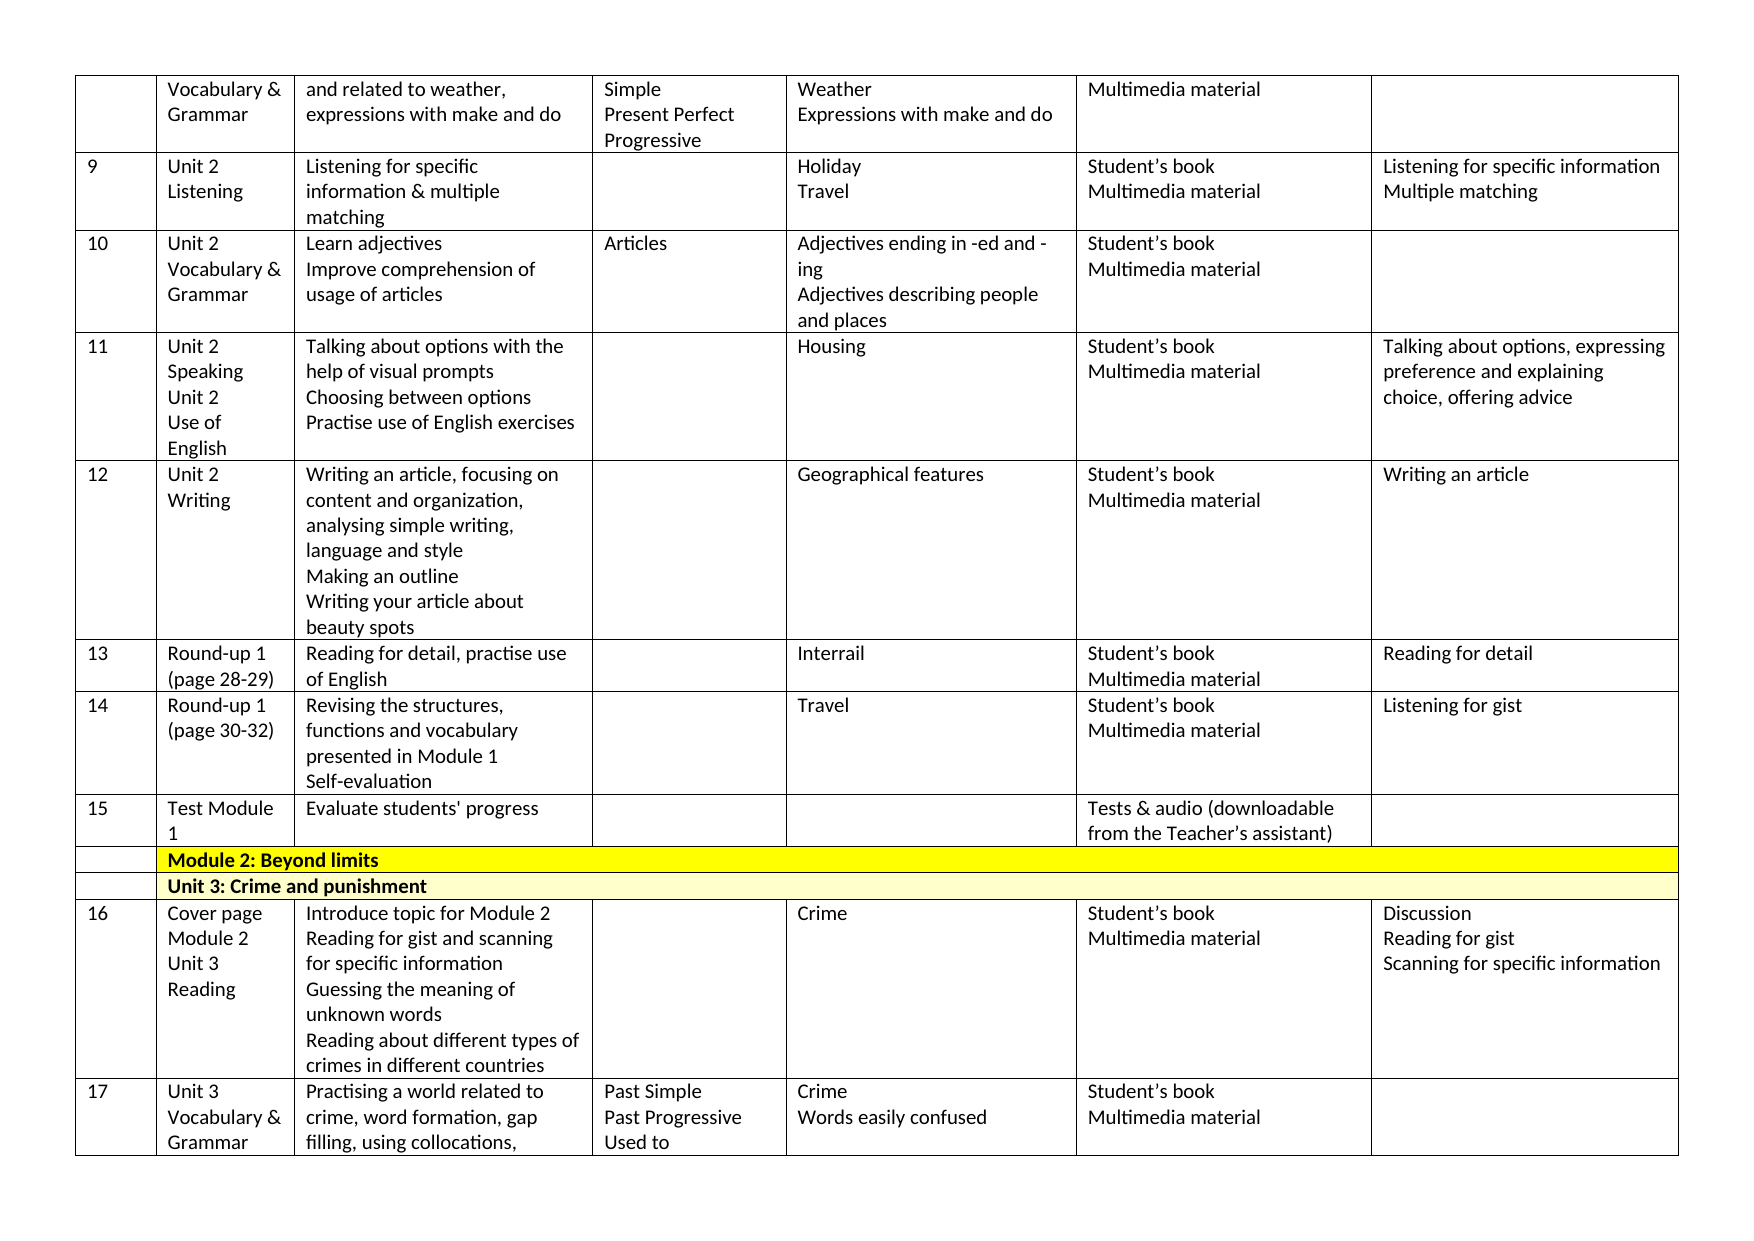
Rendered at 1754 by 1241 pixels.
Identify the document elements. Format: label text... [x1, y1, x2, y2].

table_cell [593, 461, 786, 639]
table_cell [593, 1079, 786, 1155]
table_cell Introduce topic for Module 2 Reading for gist and scanning for specific information Guessing the meaning of unknown words Reading about different types of crimes in different countries [295, 900, 592, 1078]
table_cell Round-up 1 (page 30-32) [157, 692, 294, 794]
table_cell Test Module 1 [157, 795, 294, 846]
table_cell Unit 2 Vocabulary & Grammar [157, 231, 294, 332]
table_cell Evaluate students' progress [295, 795, 592, 846]
table_cell Student’s book Multimedia material [1077, 640, 1371, 691]
table_cell [1372, 1079, 1678, 1155]
table_cell 17 [76, 1079, 156, 1155]
table_cell [76, 873, 156, 899]
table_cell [295, 1079, 592, 1155]
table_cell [593, 76, 786, 152]
table_cell Cover page Module 2 Unit 3 Reading [157, 900, 294, 1078]
table_cell [593, 333, 786, 460]
table_cell Talking about options, expressing preference and explaining choice, offering advice [1372, 333, 1678, 460]
table_cell Student’s book Multimedia material [1077, 692, 1371, 794]
table_cell [1372, 795, 1678, 846]
table_cell Adjectives ending in -ed and -ing Adjectives describing people and places [787, 231, 1076, 332]
table_cell Writing an article [1372, 461, 1678, 639]
table_cell Reading for detail, practise use of English [295, 640, 592, 691]
table_cell Discussion Reading for gist Scanning for specific information [1372, 900, 1678, 1078]
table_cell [157, 1079, 294, 1155]
table_cell Crime [787, 900, 1076, 1078]
table_cell 13 [76, 640, 156, 691]
table_cell [787, 795, 1076, 846]
table_cell 11 [76, 333, 156, 460]
table_cell Holiday Travel [787, 153, 1076, 229]
table_cell [1372, 76, 1678, 152]
table_cell 9 [76, 153, 156, 229]
table_cell Student’s book Multimedia material [1077, 900, 1371, 1078]
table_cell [1077, 76, 1371, 152]
table_cell Listening for gist [1372, 692, 1678, 794]
table_cell Student’s book Multimedia material [1077, 231, 1371, 332]
table_cell [593, 692, 786, 794]
table_cell Talking about options with the help of visual prompts Choosing between options Practise use of English exercises [295, 333, 592, 460]
table_cell Travel [787, 692, 1076, 794]
table_cell Unit 2 Writing [157, 461, 294, 639]
table_cell [593, 153, 786, 229]
table_cell 15 [76, 795, 156, 846]
table_cell Student’s book Multimedia material [1077, 153, 1371, 229]
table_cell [295, 76, 592, 152]
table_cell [157, 76, 294, 152]
table_cell [593, 640, 786, 691]
table_cell [593, 900, 786, 1078]
table_cell Student’s book Multimedia material [1077, 333, 1371, 460]
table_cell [787, 1079, 1076, 1155]
table_cell Listening for specific information Multiple matching [1372, 153, 1678, 229]
table_cell [593, 795, 786, 846]
table_cell Listening for specific information & multiple matching [295, 153, 592, 229]
table_cell Unit 3: Crime and punishment [157, 873, 1678, 899]
table_cell Unit 2 Listening [157, 153, 294, 229]
table_cell Revising the structures, functions and vocabulary presented in Module 1 Self-evaluation [295, 692, 592, 794]
table_cell 14 [76, 692, 156, 794]
table_cell Interrail [787, 640, 1076, 691]
table_cell Reading for detail [1372, 640, 1678, 691]
table_cell Housing [787, 333, 1076, 460]
table_cell Geographical features [787, 461, 1076, 639]
table_cell Module 2: Beyond limits [157, 847, 1678, 872]
table_cell Writing an article, focusing on content and organization, analysing simple writing, language and style Making an outline Writing your article about beauty spots [295, 461, 592, 639]
table_cell Student’s book Multimedia material [1077, 461, 1371, 639]
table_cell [787, 76, 1076, 152]
table_cell 8 [76, 76, 156, 152]
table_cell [1077, 1079, 1371, 1155]
table_cell Tests & audio (downloadable from the Teacher’s assistant) [1077, 795, 1371, 846]
table_cell Unit 2 Speaking Unit 2 Use of English [157, 333, 294, 460]
table_cell 10 [76, 231, 156, 332]
table_cell [1372, 231, 1678, 332]
table_cell 16 [76, 900, 156, 1078]
table_cell [76, 847, 156, 872]
table_cell Round-up 1 (page 28-29) [157, 640, 294, 691]
table_cell Articles [593, 231, 786, 332]
table_cell Learn adjectives Improve comprehension of usage of articles [295, 231, 592, 332]
table_cell 12 [76, 461, 156, 639]
